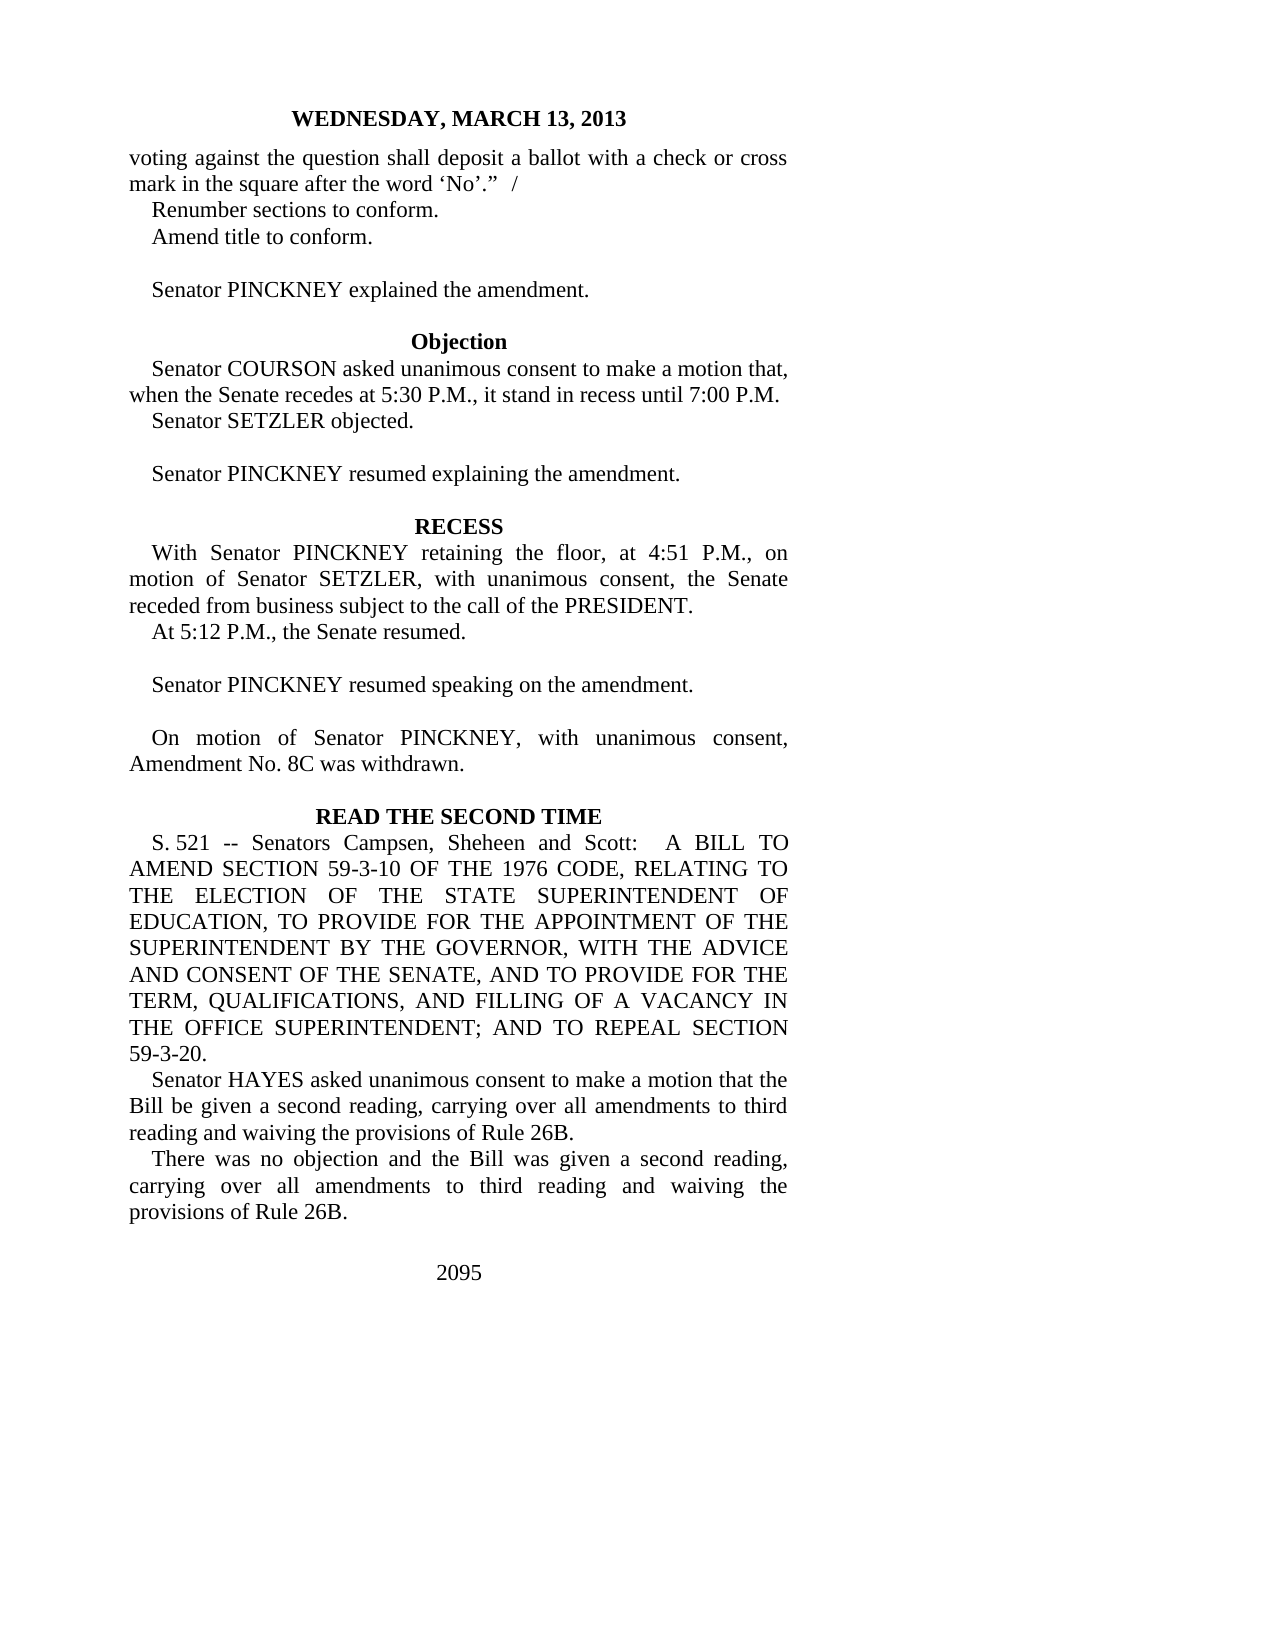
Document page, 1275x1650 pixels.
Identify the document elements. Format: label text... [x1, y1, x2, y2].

text On motion of Senator PINCKNEY, with unanimous consent, Amendment No. 8C was withdrawn. [129, 724, 789, 776]
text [129, 144, 789, 197]
text At 5:12 P.M., the Senate resumed. [129, 618, 789, 644]
text Objection [129, 328, 789, 355]
text With Senator PINCKNEY retaining the floor, at 4:51 P.M., on motion of Senator SETZLER, with unanimous consent, the Senate receded from business subject to the call of the PRESIDENT. [129, 539, 789, 618]
text RECESS [129, 513, 789, 539]
text Senator PINCKNEY explained the amendment. [129, 276, 789, 302]
text READ THE SECOND TIME [129, 803, 789, 829]
text Amend title to conform. [129, 223, 789, 249]
text S. 521 -- Senators Campsen, Sheheen and Scott: A BILL TO AMEND SECTION 59-3-10 OF THE 1976 CODE, RELATING TO THE ELECTION OF THE STATE SUPERINTENDENT OF EDUCATION, TO PROVIDE FOR THE APPOINTMENT OF THE SUPERINTENDENT BY THE GOVERNOR, WITH THE ADVICE AND CONSENT OF THE SENATE, AND TO PROVIDE FOR THE TERM, QUALIFICATIONS, AND FILLING OF A VACANCY IN THE OFFICE SUPERINTENDENT; AND TO REPEAL SECTION 59-3-20. [129, 829, 789, 1066]
text Senator SETZLER objected. [129, 407, 789, 434]
text Senator HAYES asked unanimous consent to make a motion that the Bill be given a second reading, carrying over all amendments to third reading and waiving the provisions of Rule 26B. [129, 1066, 789, 1145]
text Senator PINCKNEY resumed explaining the amendment. [129, 460, 789, 486]
text Renumber sections to conform. [129, 197, 789, 223]
text Senator PINCKNEY resumed speaking on the amendment. [129, 671, 789, 697]
text There was no objection and the Bill was given a second reading, carrying over all amendments to third reading and waiving the provisions of Rule 26B. [129, 1145, 789, 1224]
text Senator COURSON asked unanimous consent to make a motion that, when the Senate recedes at 5:30 P.M., it stand in recess until 7:00 P.M. [129, 355, 789, 407]
